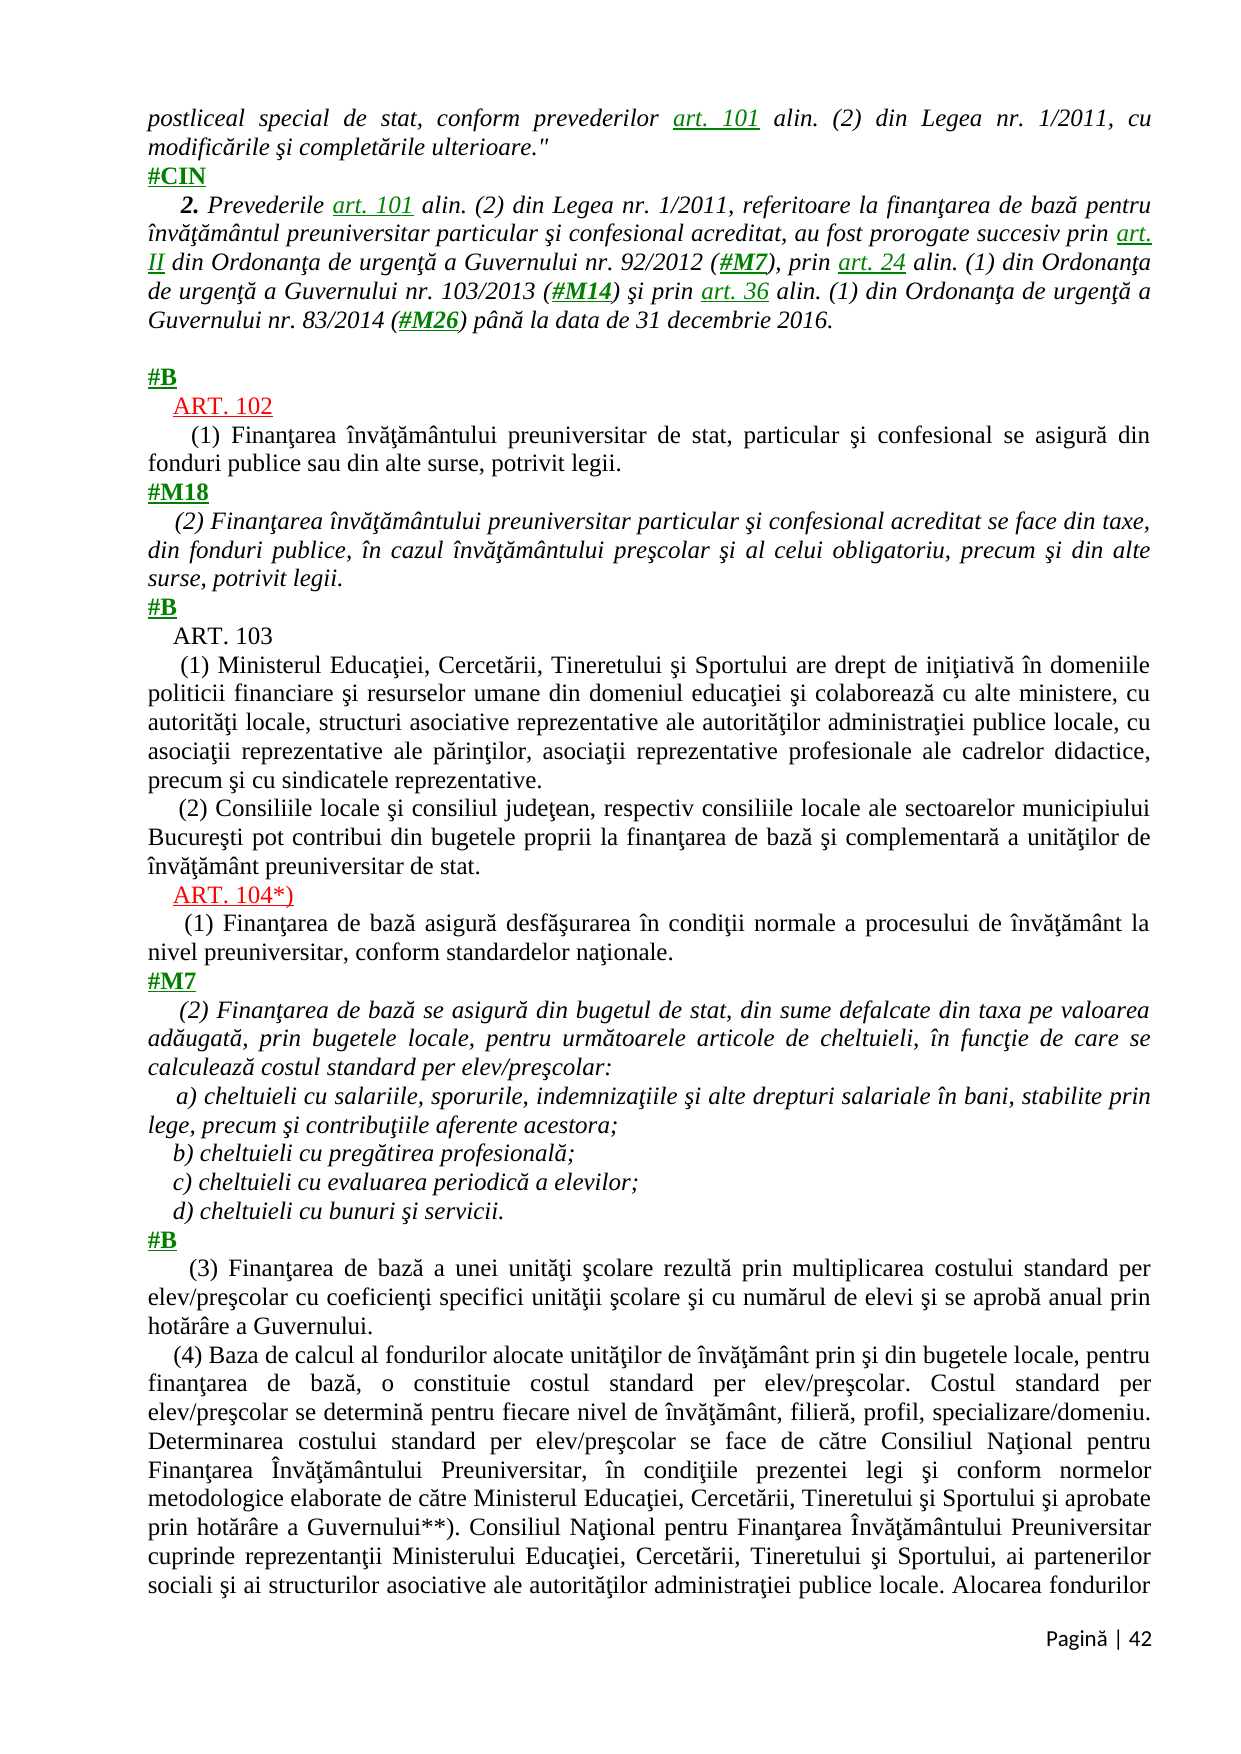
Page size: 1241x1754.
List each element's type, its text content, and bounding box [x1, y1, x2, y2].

text (2) Finanţarea învăţământului preuniversitar particular şi confesional acreditat se face din taxe, din fonduri publice, în cazul învăţământului preşcolar şi al celui obligatoriu, precum şi din alte surse, potrivit legii. [148, 506, 1152, 592]
text #B [148, 1225, 1152, 1253]
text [148, 1340, 1152, 1598]
text #M18 [148, 477, 1152, 506]
text (1) Finanţarea învăţământului preuniversitar de stat, particular şi confesional se asigură din fonduri publice sau din alte surse, potrivit legii. [148, 420, 1152, 477]
text (1) Finanţarea de bază asigură desfăşurarea în condiţii normale a procesului de învăţământ la nivel preuniversitar, conform standardelor naţionale. [148, 908, 1152, 966]
text #B [148, 362, 1152, 391]
text (1) Ministerul Educaţiei, Cercetării, Tineretului şi Sportului are drept de iniţiativă în domeniile politicii financiare şi resurselor umane din domeniul educaţiei şi colaborează cu alte ministere, cu autorităţi locale, structuri asociative reprezentative ale autorităţilor administraţiei publice locale, cu asociaţii reprezentative ale părinţilor, asociaţii reprezentative profesionale ale cadrelor didactice, precum şi cu sindicatele reprezentative. [148, 650, 1152, 793]
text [148, 103, 1152, 161]
text ART. 104*) [148, 880, 1152, 908]
text (2) Consiliile locale şi consiliul judeţean, respectiv consiliile locale ale sectoarelor municipiului Bucureşti pot contribui din bugetele proprii la finanţarea de bază şi complementară a unităţilor de învăţământ preuniversitar de stat. [148, 793, 1152, 880]
text 2. Prevederile art. 101 alin. (2) din Legea nr. 1/2011, referitoare la finanţarea de bază pentru învăţământul preuniversitar particular şi confesional acreditat, au fost prorogate succesiv prin art. II din Ordonanţa de urgenţă a Guvernului nr. 92/2012 (#M7), prin art. 24 alin. (1) din Ordonanţa de urgenţă a Guvernului nr. 103/2013 (#M14) şi prin art. 36 alin. (1) din Ordonanţa de urgenţă a Guvernului nr. 83/2014 (#M26) până la data de 31 decembrie 2016. [148, 190, 1152, 333]
text #M7 [148, 966, 1152, 995]
text b) cheltuieli cu pregătirea profesională; [148, 1138, 1152, 1167]
text (2) Finanţarea de bază se asigură din bugetul de stat, din sume defalcate din taxa pe valoarea adăugată, prin bugetele locale, pentru următoarele articole de cheltuieli, în funcţie de care se calculează costul standard per elev/preşcolar: [148, 995, 1152, 1081]
text ART. 103 [148, 621, 1152, 650]
text ART. 102 [148, 391, 1152, 420]
text a) cheltuieli cu salariile, sporurile, indemnizaţiile şi alte drepturi salariale în bani, stabilite prin lege, precum şi contribuţiile aferente acestora; [148, 1081, 1152, 1138]
text d) cheltuieli cu bunuri şi servicii. [148, 1196, 1152, 1225]
text c) cheltuieli cu evaluarea periodică a elevilor; [148, 1167, 1152, 1196]
text #CIN [148, 161, 1152, 190]
text #B [148, 592, 1152, 621]
text (3) Finanţarea de bază a unei unităţi şcolare rezultă prin multiplicarea costului standard per elev/preşcolar cu coeficienţi specifici unităţii şcolare şi cu numărul de elevi şi se aprobă anual prin hotărâre a Guvernului. [148, 1253, 1152, 1340]
